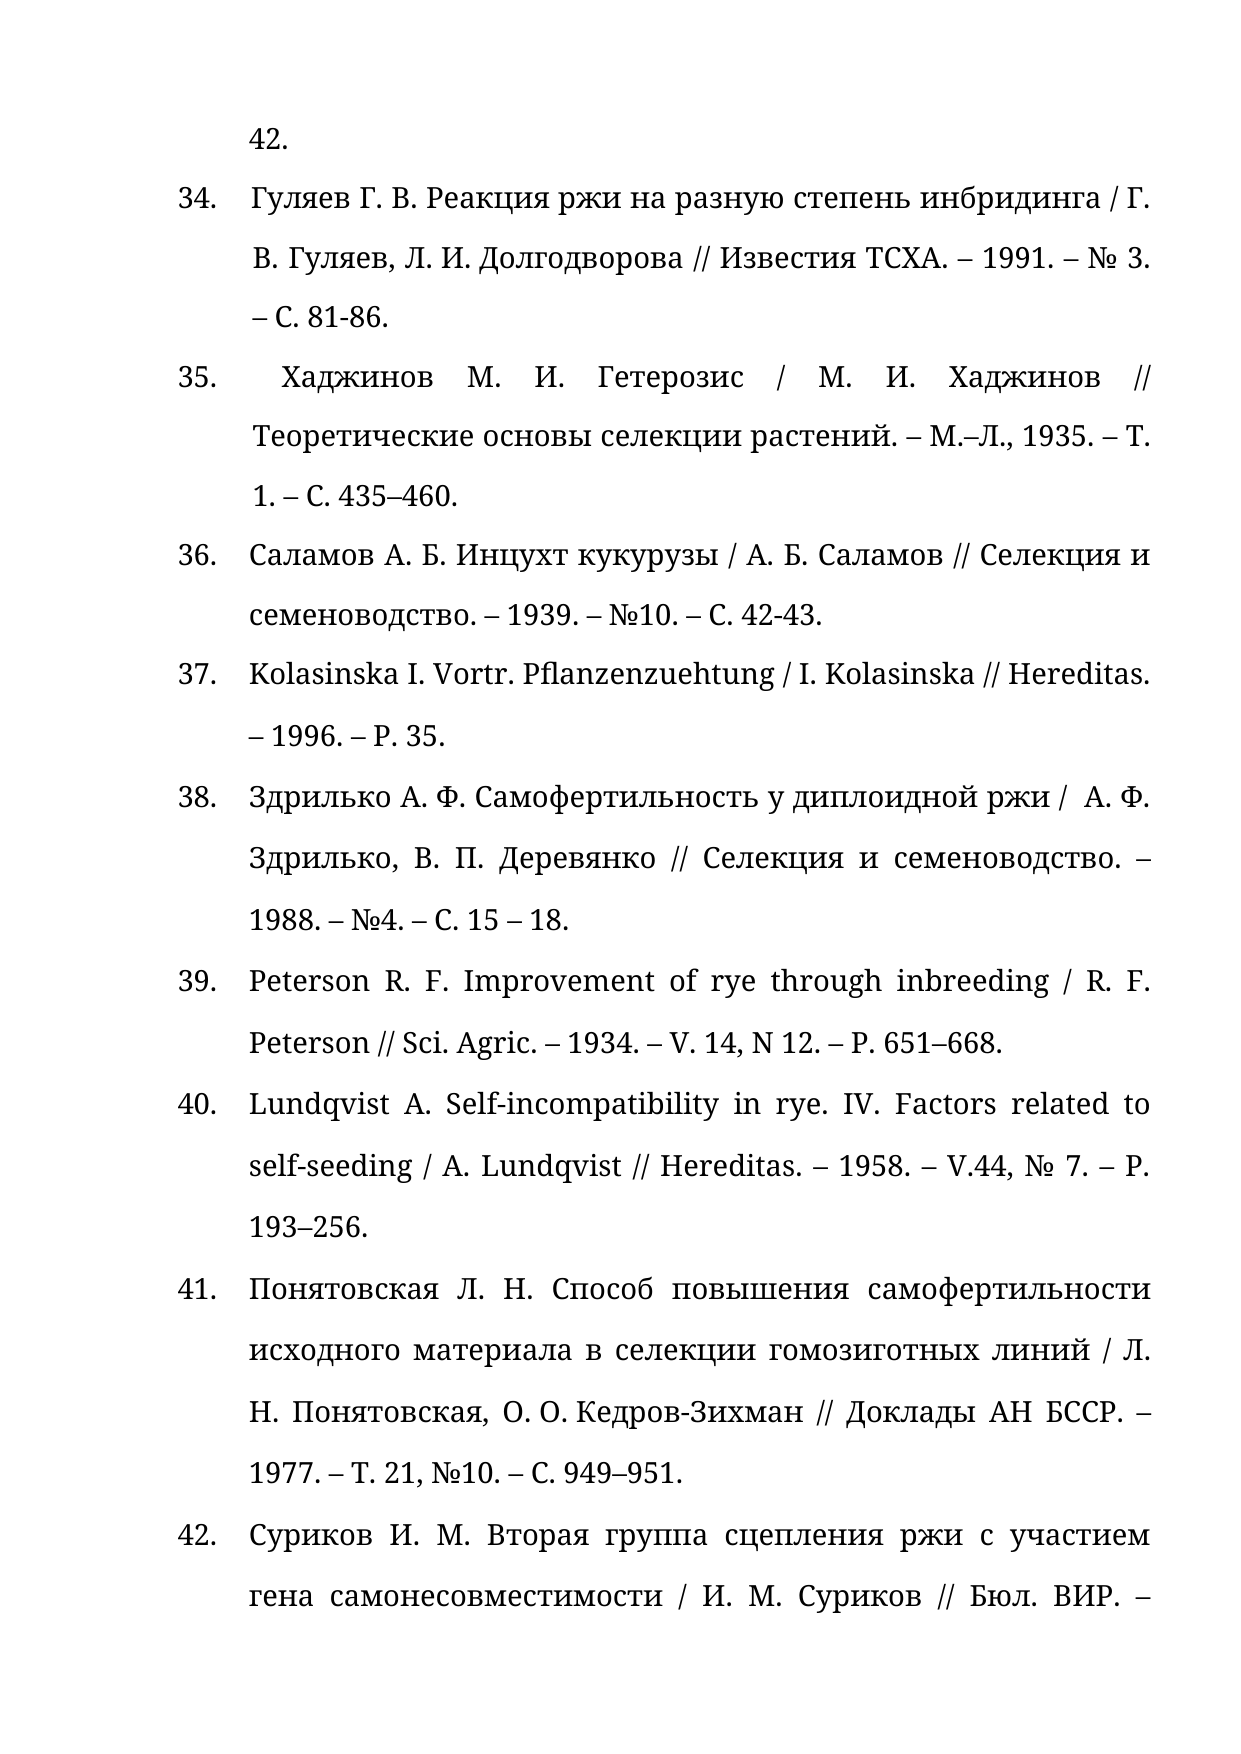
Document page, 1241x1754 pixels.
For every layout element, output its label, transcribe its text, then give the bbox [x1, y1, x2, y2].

text 34. Гуляев Г. В. Реакция ржи на разную степень инбридинга / Г. В. Гуляев, Л. И. Долгодворова // Известия ТСХА. – 1991. – № 3. – С. 81-86. [177, 178, 1152, 336]
list Peterson R. F. Improvement of rye through inbreeding / R. F. Peterson // Sci. Agric. – 1934. – V. 14, N 12. – P. 651–668. [177, 961, 1152, 1062]
list Kolasinska I. Vortr. Pflanzenzuehtung / I. Kolasinska // Hereditas. – 1996. – Р. 35. [177, 653, 1152, 754]
list Lundqvist A. Self-incompatibility in rye. IV. Factors related to self-seeding / A. Lundqvist // Hereditas. – 1958. – V.44, № 7. – P. 193–256. [177, 1084, 1152, 1246]
list Саламов А. Б. Инцухт кукурузы / А. Б. Саламов // Селекция и семеноводство. – 1939. – №10. – С. 42-43. [177, 534, 1152, 634]
list Здрилько А. Ф. Самофертильность у диплоидной ржи / А. Ф. Здрилько, В. П. Деревянко // Селекция и семеноводство. – 1988. – №4. – С. 15 – 18. [177, 776, 1152, 939]
list Понятовская Л. Н. Способ повышения самофертильности исходного материала в селекции гомозиготных линий / Л. Н. Понятовская, О. О. Кедров-Зихман // Доклады АН БССР. – 1977. – Т. 21, №10. – С. 949–951. [177, 1268, 1152, 1492]
list Хаджинов М. И. Гетерозис / М. И. Хаджинов // Теоретические основы селекции растений. – М.–Л., 1935. – Т. 1. – С. 435–460. [177, 356, 1152, 515]
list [177, 1514, 1152, 1615]
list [177, 118, 1152, 158]
